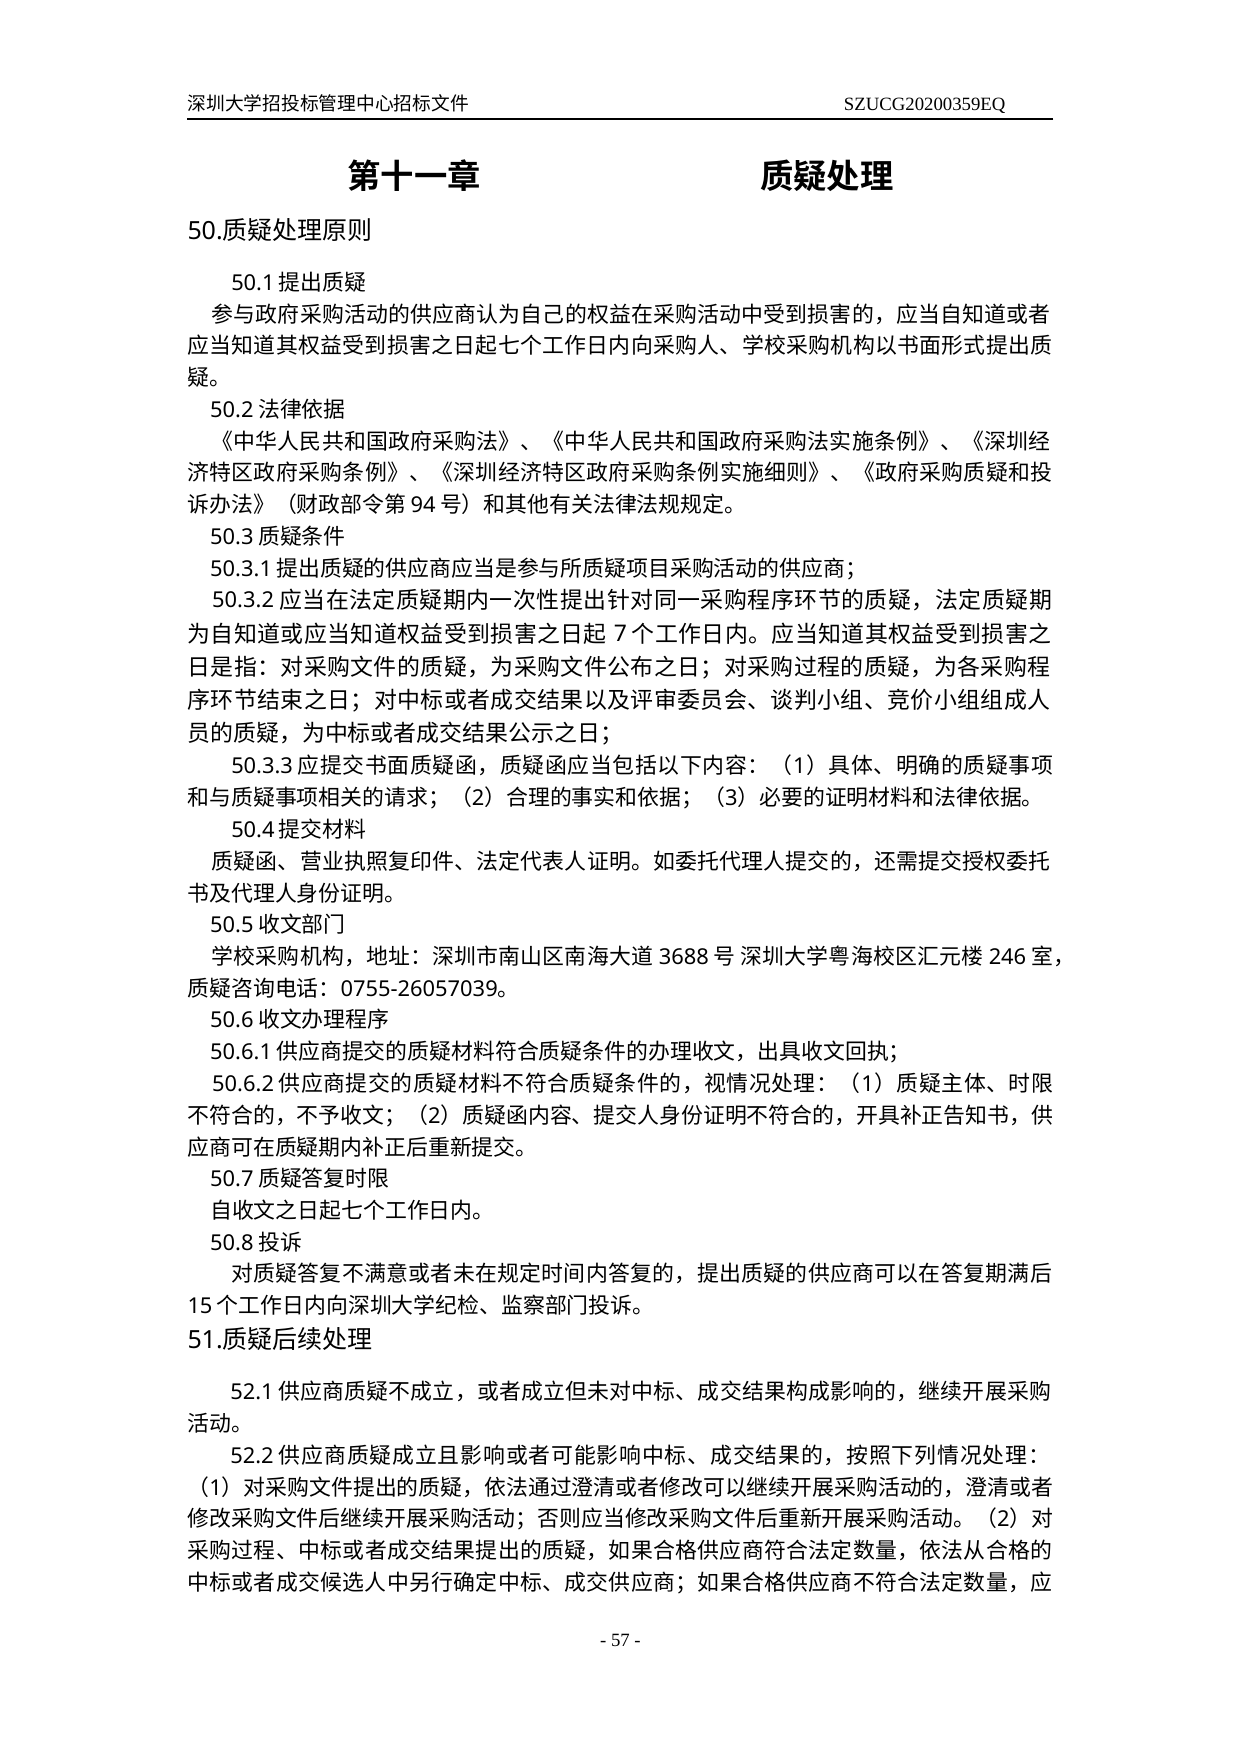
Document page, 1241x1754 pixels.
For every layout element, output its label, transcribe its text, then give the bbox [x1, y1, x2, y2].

text 《中华人民共和国政府采购法》、《中华人民共和国政府采购法实施条例》、《深圳经济特区政府采购条例》、《深圳经济特区政府采购条例实施细则》、《政府采购质疑和投诉办法》（财政部令第94号）和其他有关法律法规规定。 [187, 424, 1053, 519]
text 学校采购机构，地址：深圳市南山区南海大道3688号 深圳大学粤海校区汇元楼246室，质疑咨询电话：0755-26057039。 [187, 939, 1053, 1002]
text 50.7质疑答复时限 [187, 1161, 1053, 1193]
text 自收文之日起七个工作日内。 [187, 1193, 1053, 1225]
text 质疑函、营业执照复印件、法定代表人证明。如委托代理人提交的，还需提交授权委托书及代理人身份证明。 [187, 844, 1053, 907]
text 50.1提出质疑 [187, 265, 1053, 297]
text 51.质疑后续处理 [187, 1320, 1053, 1356]
text 50.6收文办理程序 [187, 1002, 1053, 1034]
text 52.1供应商质疑不成立，或者成立但未对中标、成交结果构成影响的，继续开展采购活动。 [187, 1374, 1053, 1438]
text 50.3.3应提交书面质疑函，质疑函应当包括以下内容：（1）具体、明确的质疑事项和与质疑事项相关的请求；（2）合理的事实和依据；（3）必要的证明材料和法律依据。 [187, 748, 1053, 812]
text 50.4提交材料 [187, 812, 1053, 844]
text 50.5收文部门 [187, 907, 1053, 939]
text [187, 1438, 1053, 1596]
list 质疑处理 [187, 150, 1053, 198]
text 50.质疑处理原则 [187, 211, 1053, 247]
text 50.8投诉 [187, 1225, 1053, 1256]
text 50.6.2供应商提交的质疑材料不符合质疑条件的，视情况处理：（1）质疑主体、时限不符合的，不予收文；（2）质疑函内容、提交人身份证明不符合的，开具补正告知书，供应商可在质疑期内补正后重新提交。 [187, 1066, 1053, 1161]
text 参与政府采购活动的供应商认为自己的权益在采购活动中受到损害的，应当自知道或者应当知道其权益受到损害之日起七个工作日内向采购人、学校采购机构以书面形式提出质疑。 [187, 297, 1053, 392]
text 50.3.1提出质疑的供应商应当是参与所质疑项目采购活动的供应商； [187, 551, 1053, 582]
text 50.3质疑条件 [187, 519, 1053, 551]
text 50.6.1供应商提交的质疑材料符合质疑条件的办理收文，出具收文回执； [187, 1034, 1053, 1066]
text 50.2法律依据 [187, 392, 1053, 424]
text 50.3.2应当在法定质疑期内一次性提出针对同一采购程序环节的质疑，法定质疑期为自知道或应当知道权益受到损害之日起7个工作日内。应当知道其权益受到损害之日是指：对采购文件的质疑，为采购文件公布之日；对采购过程的质疑，为各采购程序环节结束之日；对中标或者成交结果以及评审委员会、谈判小组、竞价小组组成人员的质疑，为中标或者成交结果公示之日； [187, 582, 1053, 748]
text 对质疑答复不满意或者未在规定时间内答复的，提出质疑的供应商可以在答复期满后15个工作日内向深圳大学纪检、监察部门投诉。 [187, 1256, 1053, 1320]
